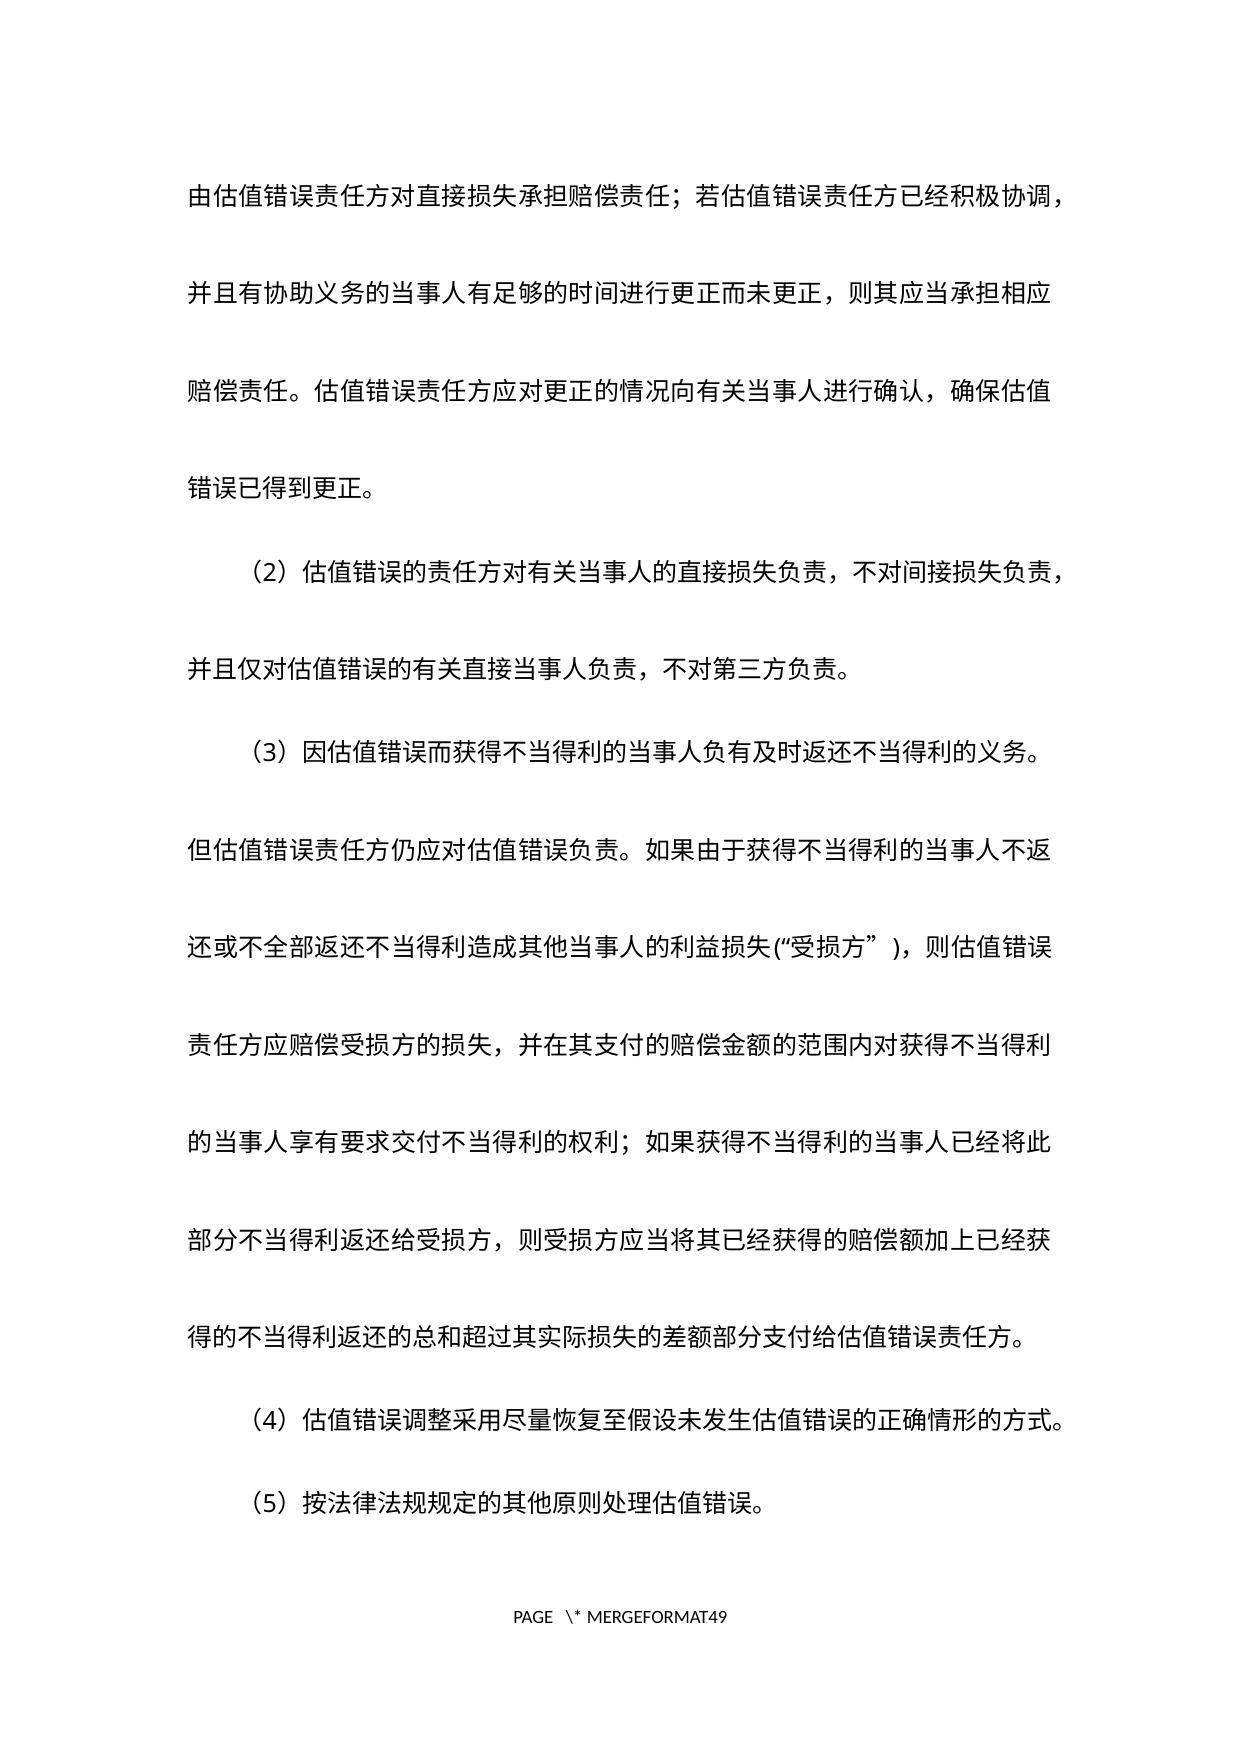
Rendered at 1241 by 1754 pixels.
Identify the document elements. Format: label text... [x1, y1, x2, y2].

text （2）估值错误的责任方对有关当事人的直接损失负责，不对间接损失负责，并且仅对估值错误的有关直接当事人负责，不对第三方负责。 [187, 538, 1053, 700]
text （3）因估值错误而获得不当得利的当事人负有及时返还不当得利的义务。但估值错误责任方仍应对估值错误负责。如果由于获得不当得利的当事人不返还或不全部返还不当得利造成其他当事人的利益损失(“受损方”)，则估值错误责任方应赔偿受损方的损失，并在其支付的赔偿金额的范围内对获得不当得利的当事人享有要求交付不当得利的权利；如果获得不当得利的当事人已经将此部分不当得利返还给受损方，则受损方应当将其已经获得的赔偿额加上已经获得的不当得利返还的总和超过其实际损失的差额部分支付给估值错误责任方。 [187, 718, 1053, 1368]
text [187, 162, 1053, 519]
text （4）估值错误调整采用尽量恢复至假设未发生估值错误的正确情形的方式。 [187, 1386, 1053, 1451]
text （5）按法律法规规定的其他原则处理估值错误。 [187, 1469, 1053, 1534]
